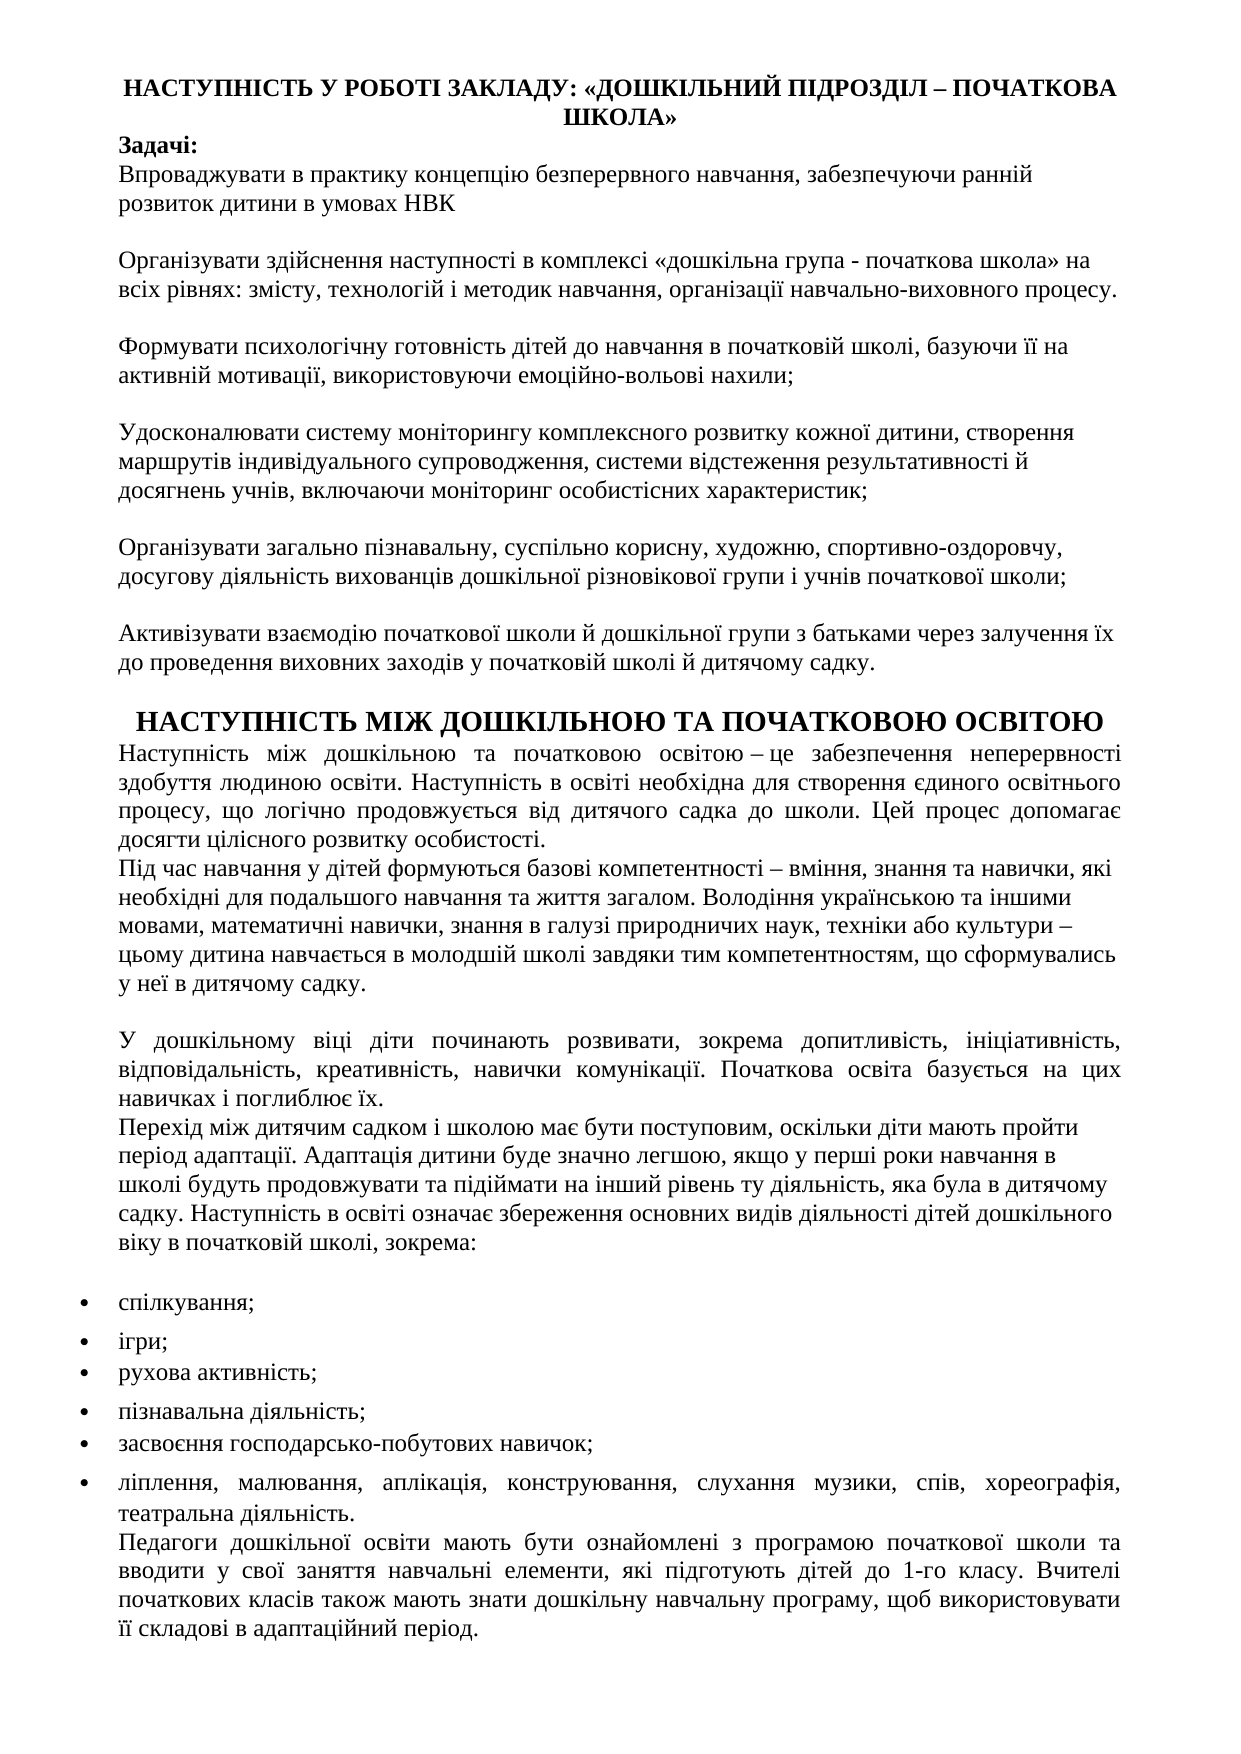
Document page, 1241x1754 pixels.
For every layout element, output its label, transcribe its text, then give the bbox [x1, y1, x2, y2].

text Педагоги дошкільної освіти мають бути ознайомлені з програмою початкової школи та вводити у свої заняття навчальні елементи, які підготують дітей до 1-го класу. Вчителі початкових класів також мають знати дошкільну навчальну програму, щоб використовувати її складові в адаптаційний період. [118, 1527, 1122, 1642]
list ігри; [81, 1324, 1122, 1355]
text Наступність між дошкільною та початковою освітою – це забезпечення неперервності здобуття людиною освіти. Наступність в освіті необхідна для створення єдиного освітнього процесу, що логічно продовжується від дитячого садка до школи. Цей процес допомагає досягти цілісного розвитку особистості. [118, 738, 1122, 853]
text НАСТУПНІСТЬ МІЖ ДОШКІЛЬНОЮ ТА ПОЧАТКОВОЮ ОСВІТОЮ [118, 704, 1122, 738]
text Активізувати взаємодію початкової школи й дошкільної групи з батьками через залучення їх до проведення виховних заходів у початковій школі й дитячому садку. [118, 618, 1122, 676]
text Впроваджувати в практику концепцію безперервного навчання, забезпечуючи ранній розвиток дитини в умовах НВК [118, 159, 1122, 217]
list рухова активність; [81, 1355, 1122, 1386]
list спілкування; [81, 1284, 1122, 1316]
text Організувати загально пізнавальну, суспільно корисну, художню, спортивно-оздоровчу, досугову діяльність вихованців дошкільної різновікової групи і учнів початкової школи; [118, 532, 1122, 590]
text Формувати психологічну готовність дітей до навчання в початковій школі, базуючи її на активній мотивації, використовуючи емоційно-вольові нахили; [118, 331, 1122, 389]
text Удосконалювати систему моніторингу комплексного розвитку кожної дитини, створення маршрутів індивідуального супроводження, системи відстеження результативності й досягнень учнів, включаючи моніторинг особистісних характеристик; [118, 417, 1122, 504]
list ліплення, малювання, аплікація, конструювання, слухання музики, спів, хореографія, театральна діяльність. [81, 1464, 1122, 1527]
list пізнавальна діяльність; [81, 1394, 1122, 1425]
text Під час навчання у дітей формуються базові компетентності – вміння, знання та навички, які необхідні для подальшого навчання та життя загалом. Володіння українською та іншими мовами, математичні навички, знання в галузі природничих наук, техніки або культури – цьому дитина навчається в молодшій школі завдяки тим компетентностям, що сформувались у неї в дитячому садку. [118, 853, 1122, 1025]
list засвоєння господарсько-побутових навичок; [81, 1425, 1122, 1456]
text У дошкільному віці діти починають розвивати, зокрема допитливість, ініціативність, відповідальність, креативність, навички комунікації. Початкова освіта базується на цих навичках і поглиблює їх. [118, 1025, 1122, 1112]
text Перехід між дитячим садком і школою має бути поступовим, оскільки діти мають пройти період адаптації. Адаптація дитини буде значно легшою, якщо у перші роки навчання в школі будуть продовжувати та підіймати на інший рівень ту діяльність, яка була в дитячому садку. Наступність в освіті означає збереження основних видів діяльності дітей дошкільного віку в початковій школі, зокрема: [477, 1112, 1122, 1255]
text Наступність у роботі ЗАКЛАДУ: «дошкільний підрозділ – початкова школа» [118, 73, 1122, 131]
text Організувати здійснення наступності в комплексі «дошкільна група - початкова школа» на всіх рівнях: змісту, технологій і методик навчання, організації навчально-виховного процесу. [118, 245, 1122, 303]
text Задачі: [118, 131, 1122, 159]
